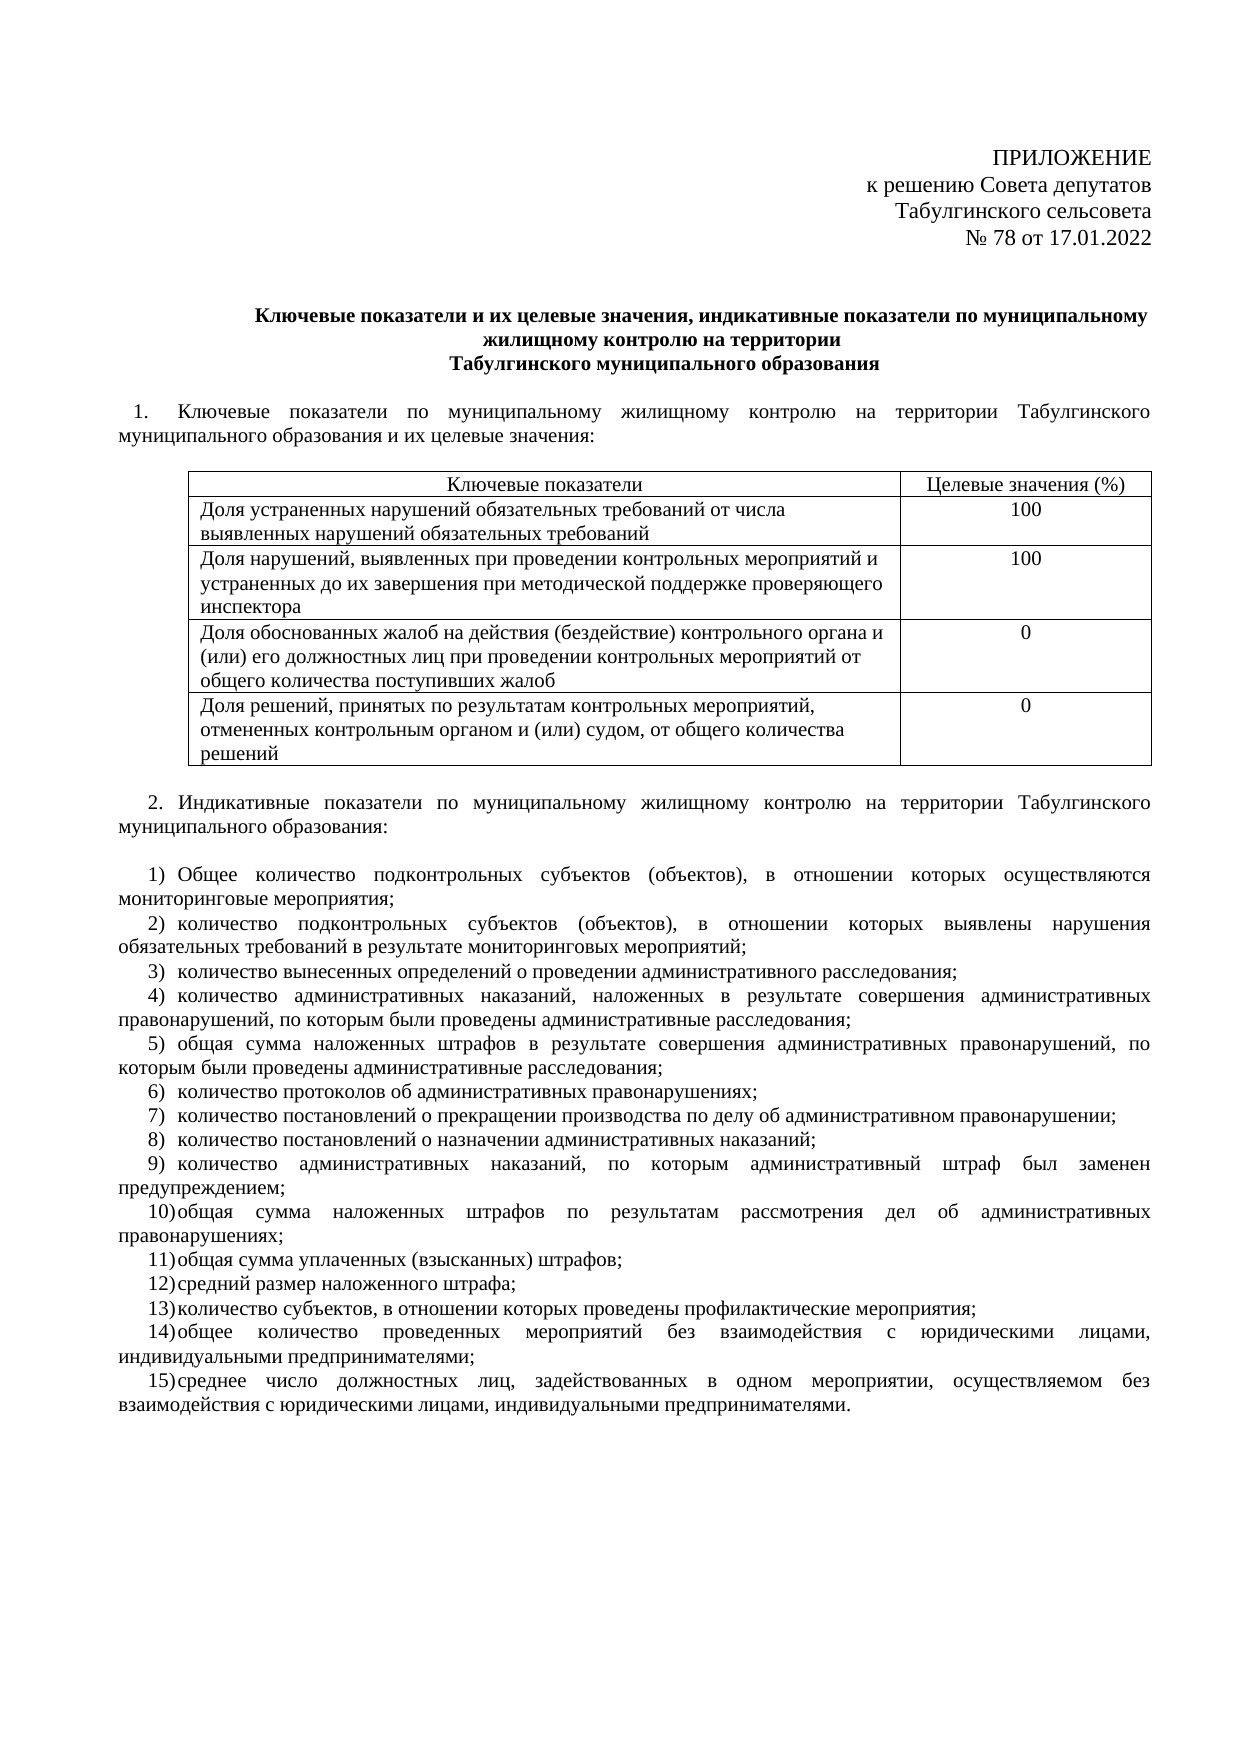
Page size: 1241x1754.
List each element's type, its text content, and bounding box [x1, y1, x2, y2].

list количество субъектов, в отношении которых проведены профилактические мероприятия; [118, 1295, 1152, 1319]
table_cell Доля решений, принятых по результатам контрольных мероприятий, отмененных контрольным органом и (или) судом, от общего количества решений [189, 693, 900, 765]
list количество постановлений о прекращении производства по делу об административном правонарушении; [118, 1103, 1152, 1127]
list средний размер наложенного штрафа; [118, 1271, 1152, 1295]
table_cell Доля обоснованных жалоб на действия (бездействие) контрольного органа и (или) его должностных лиц при проведении контрольных мероприятий от общего количества поступивших жалоб [189, 620, 900, 692]
table_cell 0 [901, 693, 1151, 765]
table_cell 100 [901, 546, 1151, 618]
list общая сумма наложенных штрафов по результатам рассмотрения дел об административных правонарушениях; [118, 1199, 1152, 1247]
table_cell Доля устраненных нарушений обязательных требований от числа выявленных нарушений обязательных требований [189, 497, 900, 545]
table_header Ключевые показатели [189, 472, 900, 496]
table_cell Доля нарушений, выявленных при проведении контрольных мероприятий и устраненных до их завершения при методической поддержке проверяющего инспектора [189, 546, 900, 618]
list Ключевые показатели по муниципальному жилищному контролю на территории Табулгинского муниципального образования и их целевые значения: [118, 399, 1152, 447]
list количество постановлений о назначении административных наказаний; [118, 1127, 1152, 1151]
text Ключевые показатели и их целевые значения, индикативные показатели по муниципальному жилищному контролю на территории Табулгинского муниципального образования [177, 303, 1152, 375]
list количество вынесенных определений о проведении административного расследования; [118, 958, 1152, 983]
list среднее число должностных лиц, задействованных в одном мероприятии, осуществляемом без взаимодействия с юридическими лицами, индивидуальными предпринимателями. [118, 1368, 1152, 1416]
list общая сумма наложенных штрафов в результате совершения административных правонарушений, по которым были проведены административные расследования; [118, 1031, 1152, 1079]
list количество подконтрольных субъектов (объектов), в отношении которых выявлены нарушения обязательных требований в результате мониторинговых мероприятий; [118, 910, 1152, 958]
table_cell 0 [901, 620, 1151, 692]
table_cell 100 [901, 497, 1151, 545]
list общая сумма уплаченных (взысканных) штрафов; [118, 1247, 1152, 1271]
subtitle ПРИЛОЖЕНИЕ к решению Совета депутатов Табулгинского сельсовета № 78 от 17.01.2022 [88, 144, 1152, 250]
list количество административных наказаний, по которым административный штраф был заменен предупреждением; [118, 1151, 1152, 1199]
list количество протоколов об административных правонарушениях; [118, 1079, 1152, 1103]
list Общее количество подконтрольных субъектов (объектов), в отношении которых осуществляются мониторинговые мероприятия; [118, 862, 1152, 910]
list общее количество проведенных мероприятий без взаимодействия с юридическими лицами, индивидуальными предпринимателями; [118, 1319, 1152, 1368]
text 2. Индикативные показатели по муниципальному жилищному контролю на территории Табулгинского муниципального образования: [118, 790, 1152, 838]
table_header Целевые значения (%) [901, 472, 1151, 496]
list количество административных наказаний, наложенных в результате совершения административных правонарушений, по которым были проведены административные расследования; [118, 983, 1152, 1031]
